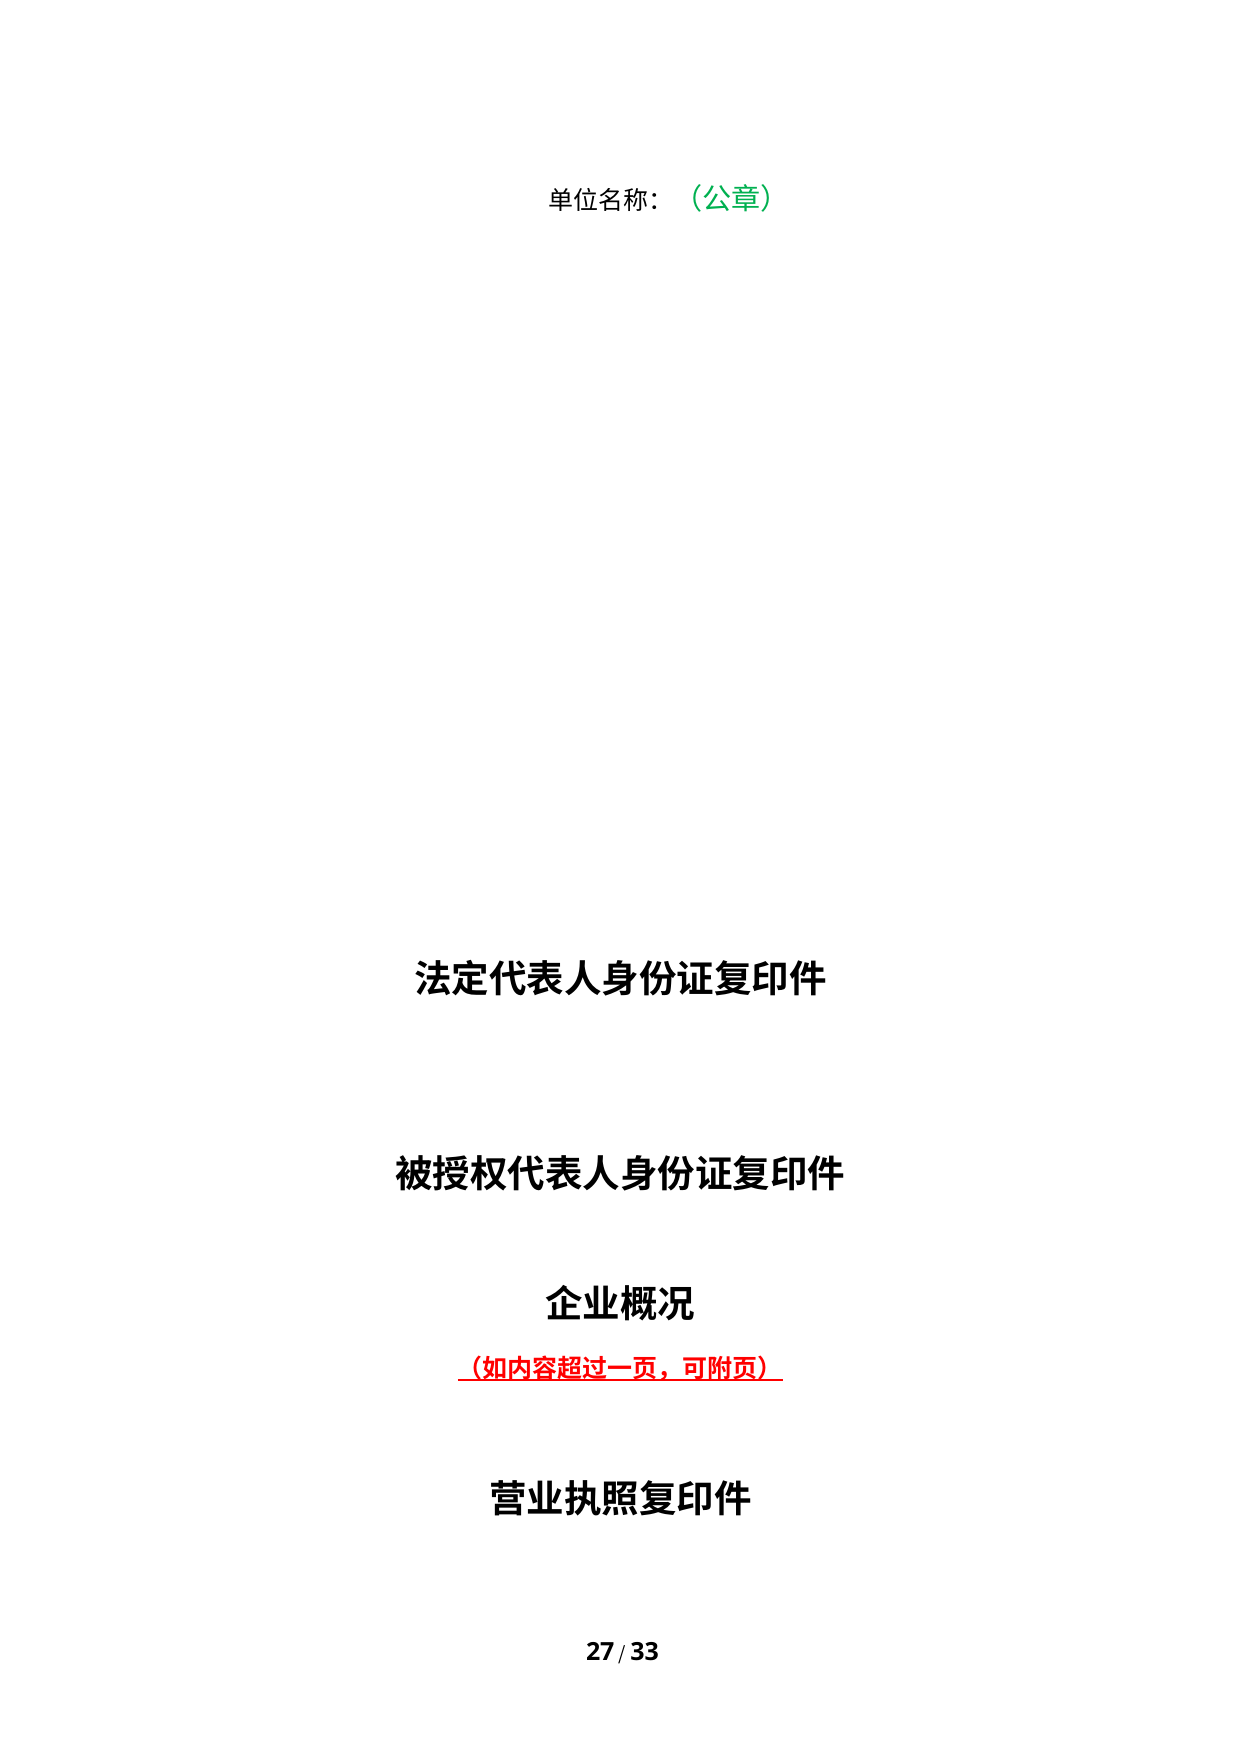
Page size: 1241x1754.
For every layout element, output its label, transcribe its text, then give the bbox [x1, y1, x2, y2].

text 被授权代表人身份证复印件 [175, 1139, 1065, 1204]
text 营业执照复印件 [175, 1464, 1065, 1529]
text （如内容超过一页，可附页） [175, 1334, 1065, 1399]
text 法定代表人身份证复印件 [175, 944, 1065, 1009]
text 单位名称：（公章） [175, 164, 1065, 229]
text 企业概况 [175, 1269, 1065, 1334]
